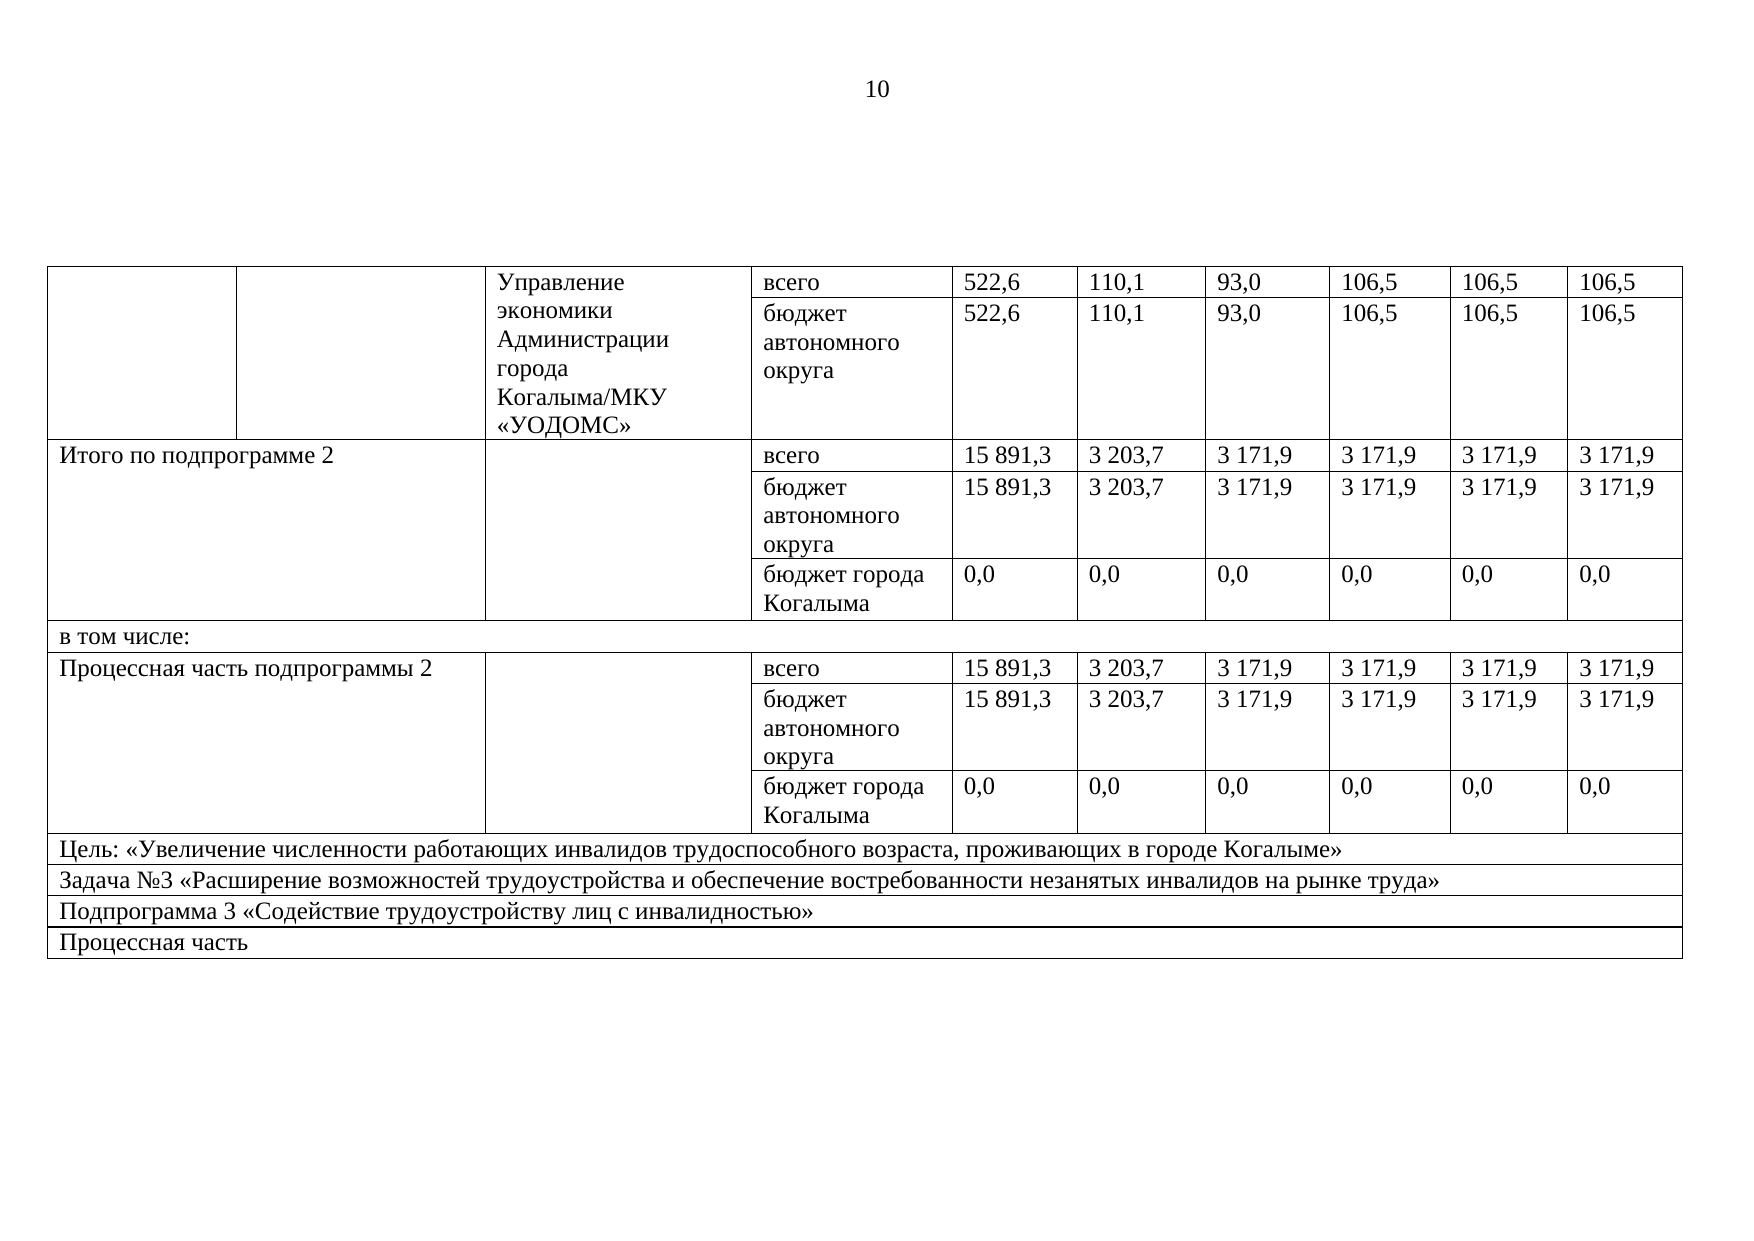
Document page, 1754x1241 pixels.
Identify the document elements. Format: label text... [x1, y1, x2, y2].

table_cell 106,5 [1568, 298, 1682, 439]
table_header 93,0 [1206, 267, 1329, 297]
table_header 522,6 [953, 267, 1077, 297]
table_cell 110,1 [1078, 298, 1205, 439]
table_cell 0,0 [1451, 559, 1567, 620]
table_cell [486, 653, 751, 833]
table_header Управление экономики Администрации города Когалыма/МКУ «УОДОМС» [486, 267, 751, 439]
table_cell 3 171,9 [1330, 440, 1450, 471]
table_cell 3 171,9 [1451, 684, 1567, 770]
table_cell всего [752, 440, 952, 471]
table_cell 0,0 [1330, 771, 1450, 833]
table_cell 3 171,9 [1330, 684, 1450, 770]
table_cell 0,0 [1568, 559, 1682, 620]
table_cell 3 171,9 [1330, 653, 1450, 683]
table_cell 15 891,3 [953, 472, 1077, 558]
table_cell 3 171,9 [1206, 684, 1329, 770]
table_header 106,5 [1451, 267, 1567, 297]
table_cell бюджет автономного округа [752, 298, 952, 439]
table_cell 0,0 [1451, 771, 1567, 833]
table_cell 3 203,7 [1078, 653, 1205, 683]
table_cell бюджет автономного округа [752, 684, 952, 770]
table_cell 3 171,9 [1451, 472, 1567, 558]
table_cell 3 203,7 [1078, 684, 1205, 770]
table_cell 3 171,9 [1330, 472, 1450, 558]
table_cell 3 203,7 [1078, 440, 1205, 471]
table_cell 3 171,9 [1206, 653, 1329, 683]
table_cell бюджет города Когалыма [752, 771, 952, 833]
table_cell Процессная часть [48, 928, 1682, 958]
table_header всего [752, 267, 952, 297]
table_cell 3 171,9 [1568, 684, 1682, 770]
table_cell Процессная часть подпрограммы 2 [48, 653, 485, 833]
table_cell 522,6 [953, 298, 1077, 439]
table_cell 93,0 [1206, 298, 1329, 439]
table_cell 0,0 [953, 771, 1077, 833]
table_cell 0,0 [1568, 771, 1682, 833]
table_cell 15 891,3 [953, 653, 1077, 683]
table_cell 3 171,9 [1206, 440, 1329, 471]
table_cell Задача №3 «Расширение возможностей трудоустройства и обеспечение востребованности незанятых инвалидов на рынке труда» [48, 865, 1682, 895]
table_cell 3 171,9 [1206, 472, 1329, 558]
table_header [237, 267, 485, 439]
table_cell 3 171,9 [1568, 653, 1682, 683]
table_cell 3 171,9 [1568, 472, 1682, 558]
table_cell 0,0 [1206, 559, 1329, 620]
table_cell 3 171,9 [1451, 440, 1567, 471]
table_cell 0,0 [953, 559, 1077, 620]
table_cell 3 171,9 [1451, 653, 1567, 683]
table_header 106,5 [1330, 267, 1450, 297]
table_cell Цель: «Увеличение численности работающих инвалидов трудоспособного возраста, проживающих в городе Когалыме» [48, 834, 1682, 864]
table_cell 0,0 [1078, 771, 1205, 833]
table_cell бюджет города Когалыма [752, 559, 952, 620]
table_cell 0,0 [1078, 559, 1205, 620]
table_cell 0,0 [1330, 559, 1450, 620]
table_cell Подпрограмма 3 «Содействие трудоустройству лиц с инвалидностью» [48, 896, 1682, 926]
table_cell 106,5 [1330, 298, 1450, 439]
table_cell 0,0 [1206, 771, 1329, 833]
table_cell бюджет автономного округа [752, 472, 952, 558]
table_cell всего [752, 653, 952, 683]
table_header 110,1 [1078, 267, 1205, 297]
table_cell 106,5 [1451, 298, 1567, 439]
table_cell 15 891,3 [953, 684, 1077, 770]
table_header [48, 267, 236, 439]
table_cell 15 891,3 [953, 440, 1077, 471]
table_cell 3 171,9 [1568, 440, 1682, 471]
table_header 106,5 [1568, 267, 1682, 297]
table_cell 3 203,7 [1078, 472, 1205, 558]
table_cell Итого по подпрограмме 2 [48, 440, 485, 620]
table_cell в том числе: [48, 621, 1682, 652]
table_cell [486, 440, 751, 620]
